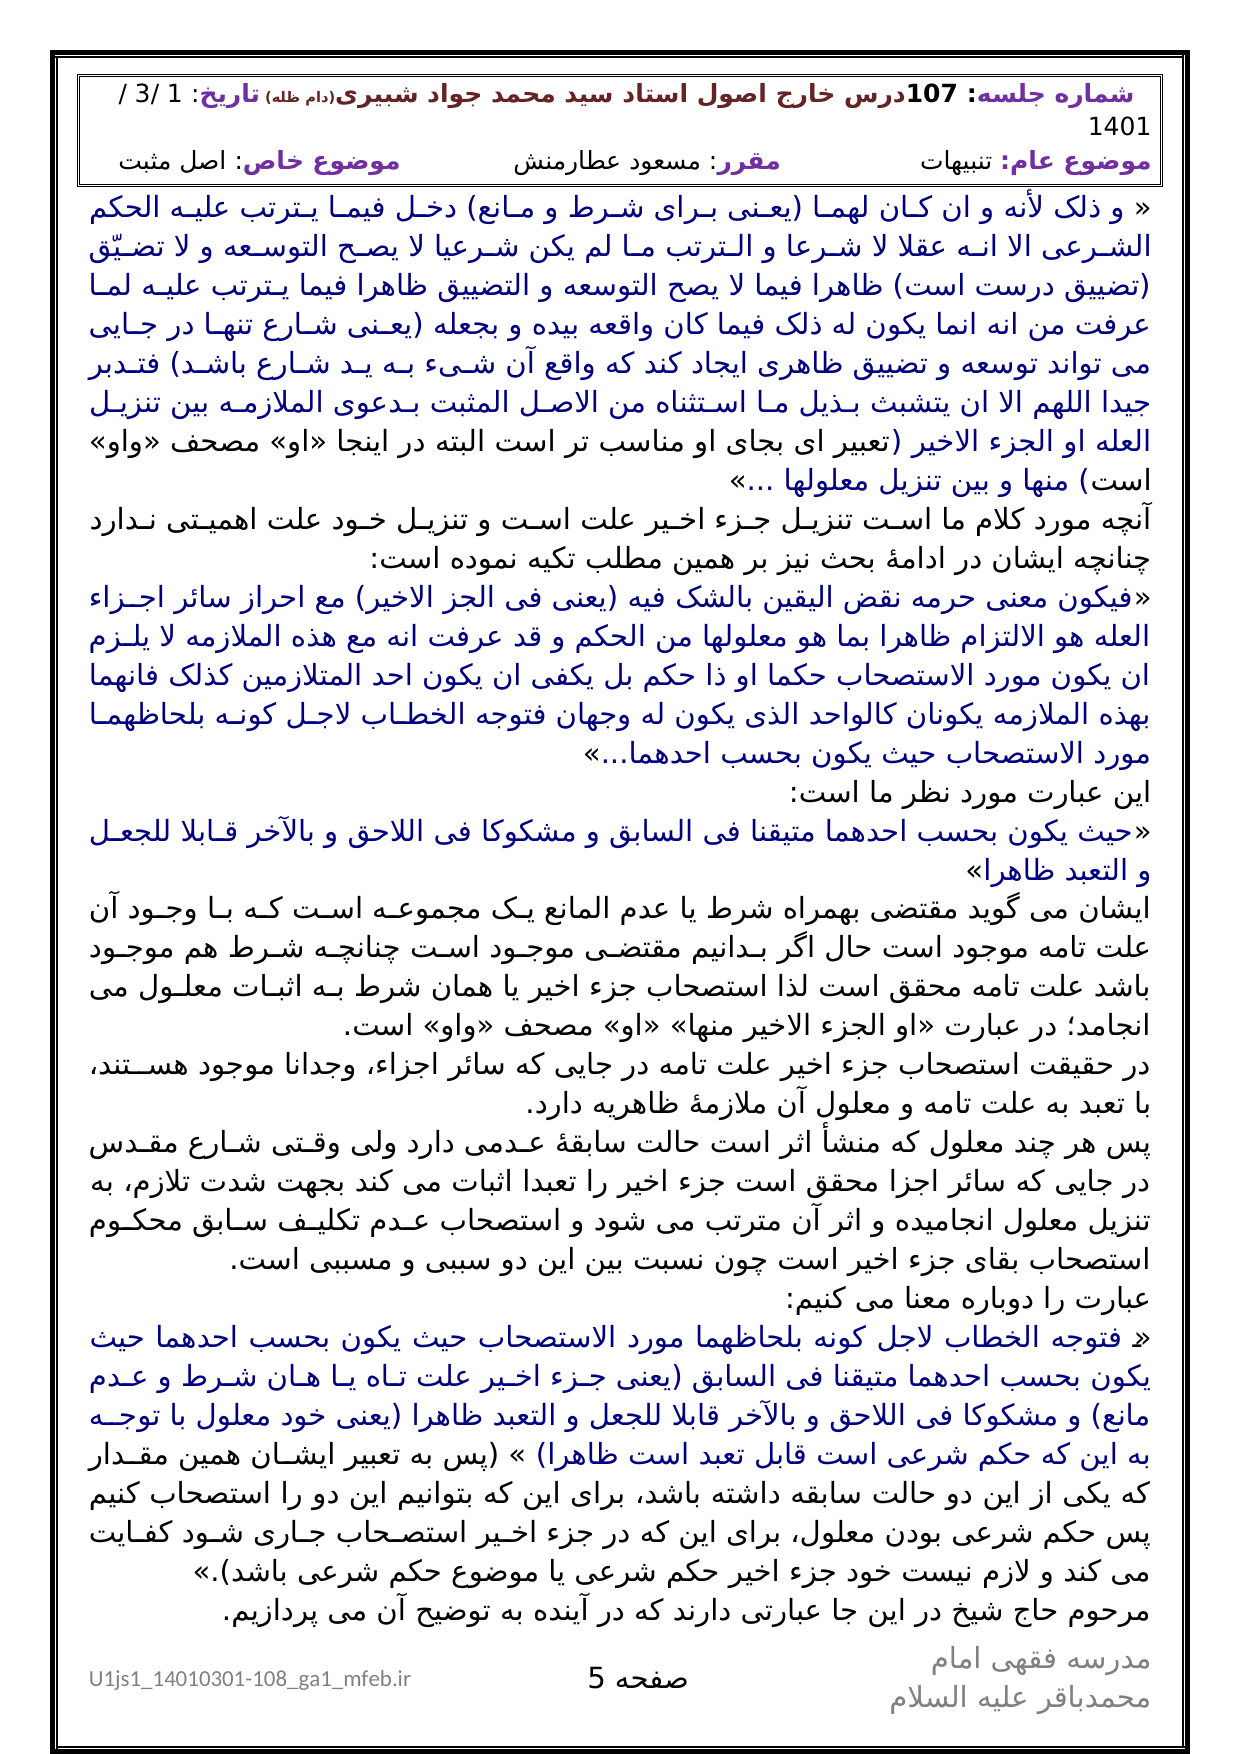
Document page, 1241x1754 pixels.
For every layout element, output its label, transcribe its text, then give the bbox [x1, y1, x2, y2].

text « فتوجه الخطاب لاجل کونه بلحاظهما مورد الاستصحاب حیث یکون بحسب احدهما حیث یکون بحسب احدهما متیقنا فی السابق (یعنی جزء اخیر علت تاه یا هان شرط و عدم مانع) و مشکوکا فی اللاحق و بالآخر قابلا للجعل و التعبد ظاهرا (یعنی خود معلول با توجه به این که حکم شرعی است قابل تعبد است ظاهرا) » (پس به تعبیر ایشان همین مقدار که یکی از این دو حالت سابقه داشته باشد، برای این که بتوانیم این دو را استصحاب کنیم پس حکم شرعی بودن معلول، برای این که در جزء اخیر استصحاب جاری شود کفایت می کند و لازم نیست خود جزء اخیر حکم شرعی یا موضوع حکم شرعی باشد).» [89, 1320, 1152, 1588]
text عبارت را دوباره معنا می کنیم: [89, 1281, 1152, 1315]
text « و ذلک لأنه و ان کان لهما (یعنی برای شرط و مانع) دخل فیما یترتب علیه الحکم الشرعی الا انه عقلا لا شرعا و الترتب ما لم یکن شرعیا لا یصح التوسعه و لا تضیّق (تضییق درست است) ظاهرا فیما لا یصح التوسعه و التضییق ظاهرا فیما یترتب علیه لما عرفت من انه انما یکون له ذلک فیما کان واقعه بیده و بجعله (یعنی شارع تنها در جایی می تواند توسعه و تضییق ظاهری ایجاد کند که واقع آن شیء به ید شارع باشد) فتدبر جیدا اللهم الا ان یتشبث بذیل ما استثناه من الاصل المثبت بدعوی الملازمه بین تنزیل العله او الجزء الاخیر (تعبیر ای بجای او مناسب تر است البته در اینجا «او» مصحف «واو» است) منها و بین تنزیل معلولها ...» [89, 191, 1152, 497]
text «حیث یکون بحسب احدهما متیقنا فی السابق و مشکوکا فی اللاحق و بالآخر قابلا للجعل و التعبد ظاهرا» [89, 814, 1152, 887]
text «فیکون معنی حرمه نقض الیقین بالشک فیه (یعنی فی الجز الاخیر) مع احراز سائر اجزاء العله هو الالتزام ظاهرا بما هو معلولها من الحکم و قد عرفت انه مع هذه الملازمه لا یلزم ان یکون مورد الاستصحاب حکما او ذا حکم بل یکفی ان یکون احد المتلازمین کذلک فانهما بهذه الملازمه یکونان کالواحد الذی یکون له وجهان فتوجه الخطاب لاجل کونه بلحاظهما مورد الاستصحاب حیث یکون بحسب احدهما...» [89, 580, 1152, 770]
text مرحوم حاج شیخ در این جا عبارتی دارند که در آینده به توضیح آن می پردازیم. [89, 1593, 1152, 1627]
text آنچه مورد کلام ما است تنزیل جزء اخیر علت است و تنزیل خود علت اهمیتی ندارد چنانچه ایشان در ادامۀ بحث نیز بر همین مطلب تکیه نموده است: [89, 502, 1152, 575]
text در حقیقت استصحاب جزء اخیر علت تامه در جایی که سائر اجزاء، وجدانا موجود هستند، با تعبد به علت تامه و معلول آن ملازمۀ ظاهریه دارد. [89, 1048, 1152, 1121]
text پس هر چند معلول که منشأ اثر است حالت سابقۀ عدمی دارد ولی وقتی شارع مقدس در جایی که سائر اجزا محقق است جزء اخیر را تعبدا اثبات می کند بجهت شدت تلازم، به تنزیل معلول انجامیده و اثر آن مترتب می شود و استصحاب عدم تکلیف سابق محکوم استصحاب بقای جزء اخیر است چون نسبت بین این دو سببی و مسببی است. [89, 1126, 1152, 1276]
text این عبارت مورد نظر ما است: [89, 775, 1152, 809]
text ایشان می گوید مقتضی بهمراه شرط یا عدم المانع یک مجموعه است که با وجود آن علت تامه موجود است حال اگر بدانیم مقتضی موجود است چنانچه شرط هم موجود باشد علت تامه محقق است لذا استصحاب جزء اخیر یا همان شرط به اثبات معلول می انجامد؛ در عبارت «او الجزء الاخیر منها» «او» مصحف «واو» است. [89, 892, 1152, 1043]
